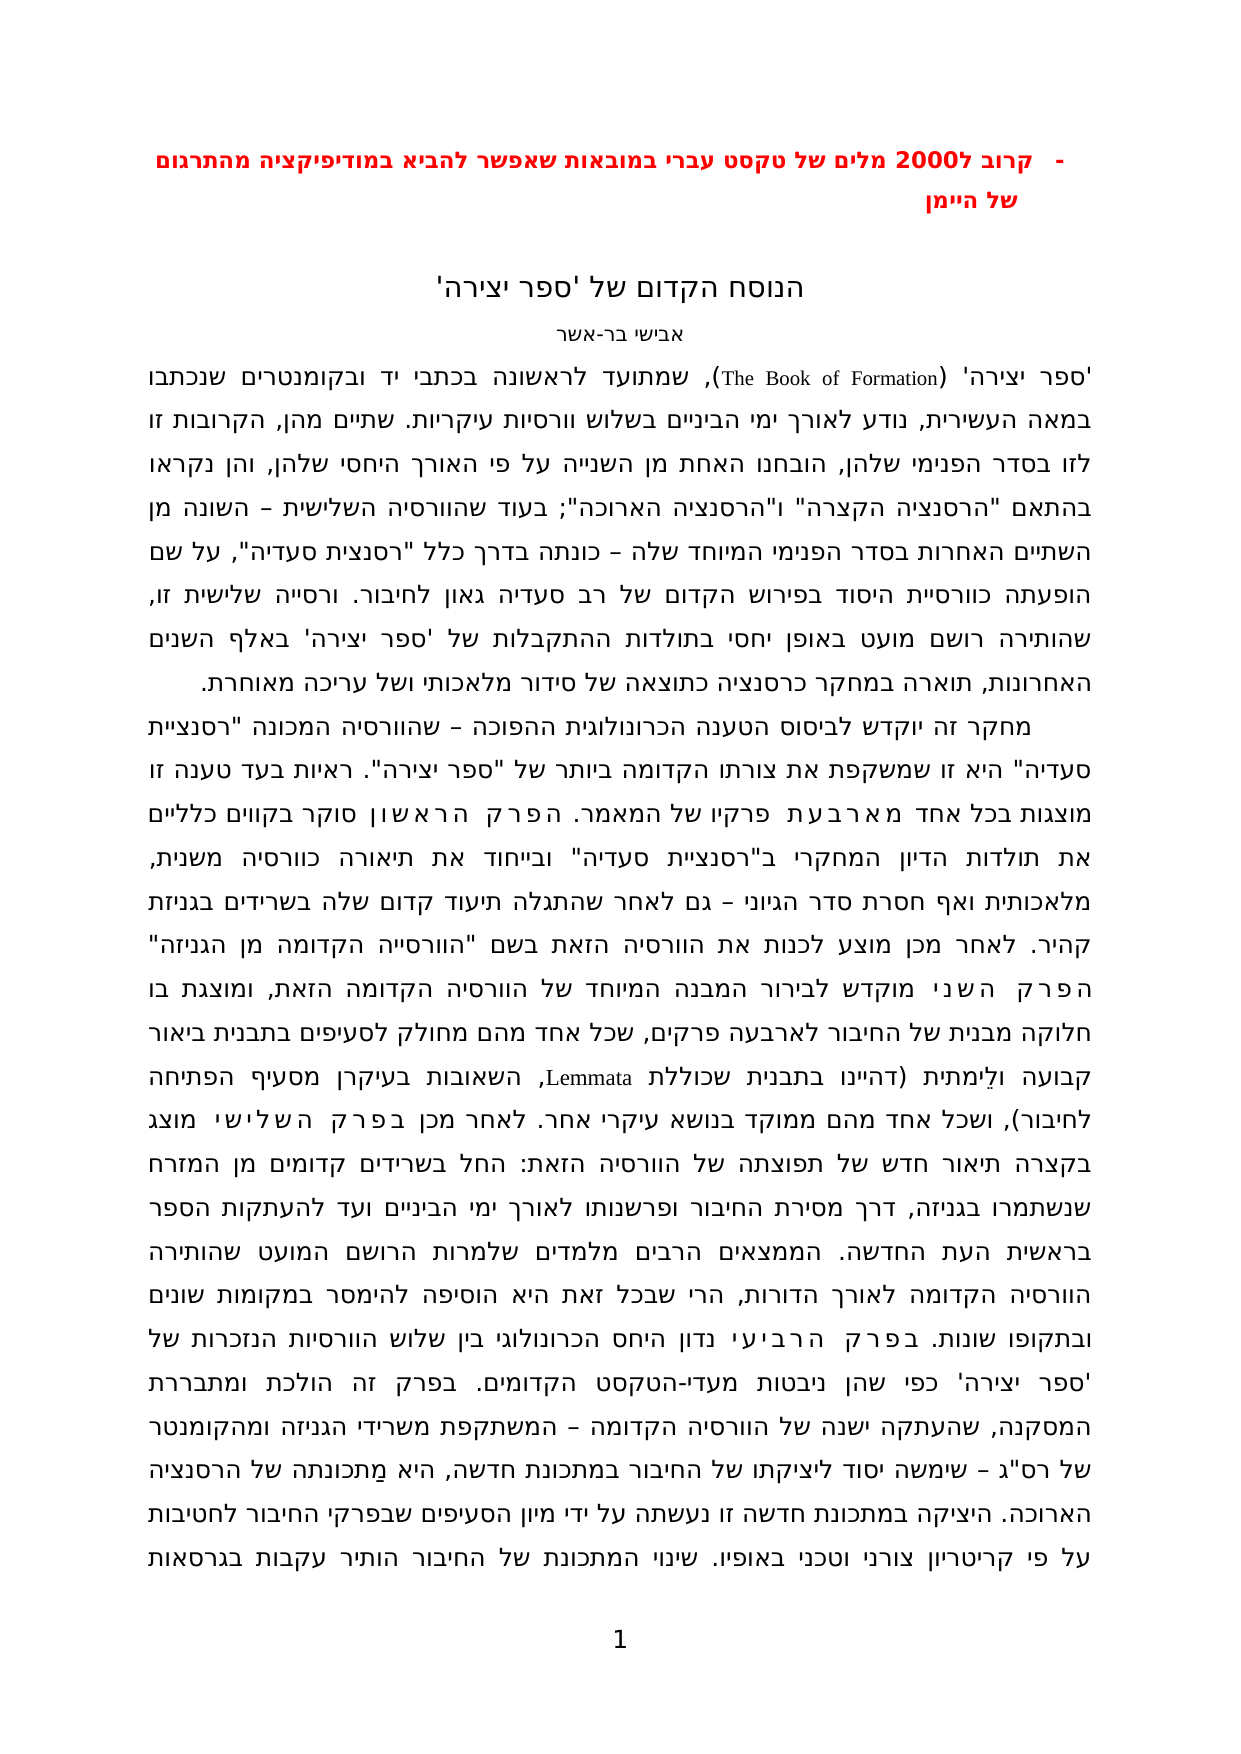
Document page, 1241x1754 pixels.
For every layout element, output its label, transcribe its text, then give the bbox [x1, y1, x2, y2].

subtitle הנוסח הקדום של 'ספר יצירה'* [148, 271, 1092, 305]
text אבישי בר-אשר [148, 322, 1092, 346]
subtitle קרוב ל2000 מלים של טקסט עברי במובאות שאפשר להביא במודיפיקציה מהתרגום של היימן [148, 148, 1055, 214]
text 'ספר יצירה' (The Book of Formation), שמתועד לראשונה בכתבי יד ובקומנטרים שנכתבו במאה העשירית, נודע לאורך ימי הביניים בשלוש וורסיות עיקריות. שתיים מהן, הקרובות זו לזו בסדר הפנימי שלהן, הובחנו האחת מן השנייה על פי האורך היחסי שלהן, והן נקראו בהתאם "הרסנציה הקצרה" ו"הרסנציה הארוכה"; בעוד שהוורסיה השלישית – השונה מן השתיים האחרות בסדר הפנימי המיוחד שלה – כונתה בדרך כלל "רסנצית סעדיה", על שם הופעתה כוורסיית היסוד בפירוש הקדום של רב סעדיה גאון לחיבור. ורסייה שלישית זו, שהותירה רושם מועט באופן יחסי בתולדות ההתקבלות של 'ספר יצירה' באלף השנים האחרונות, תוארה במחקר כרסנציה כתוצאה של סידור מלאכותי ושל עריכה מאוחרת. [148, 362, 1092, 697]
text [148, 712, 1092, 1572]
